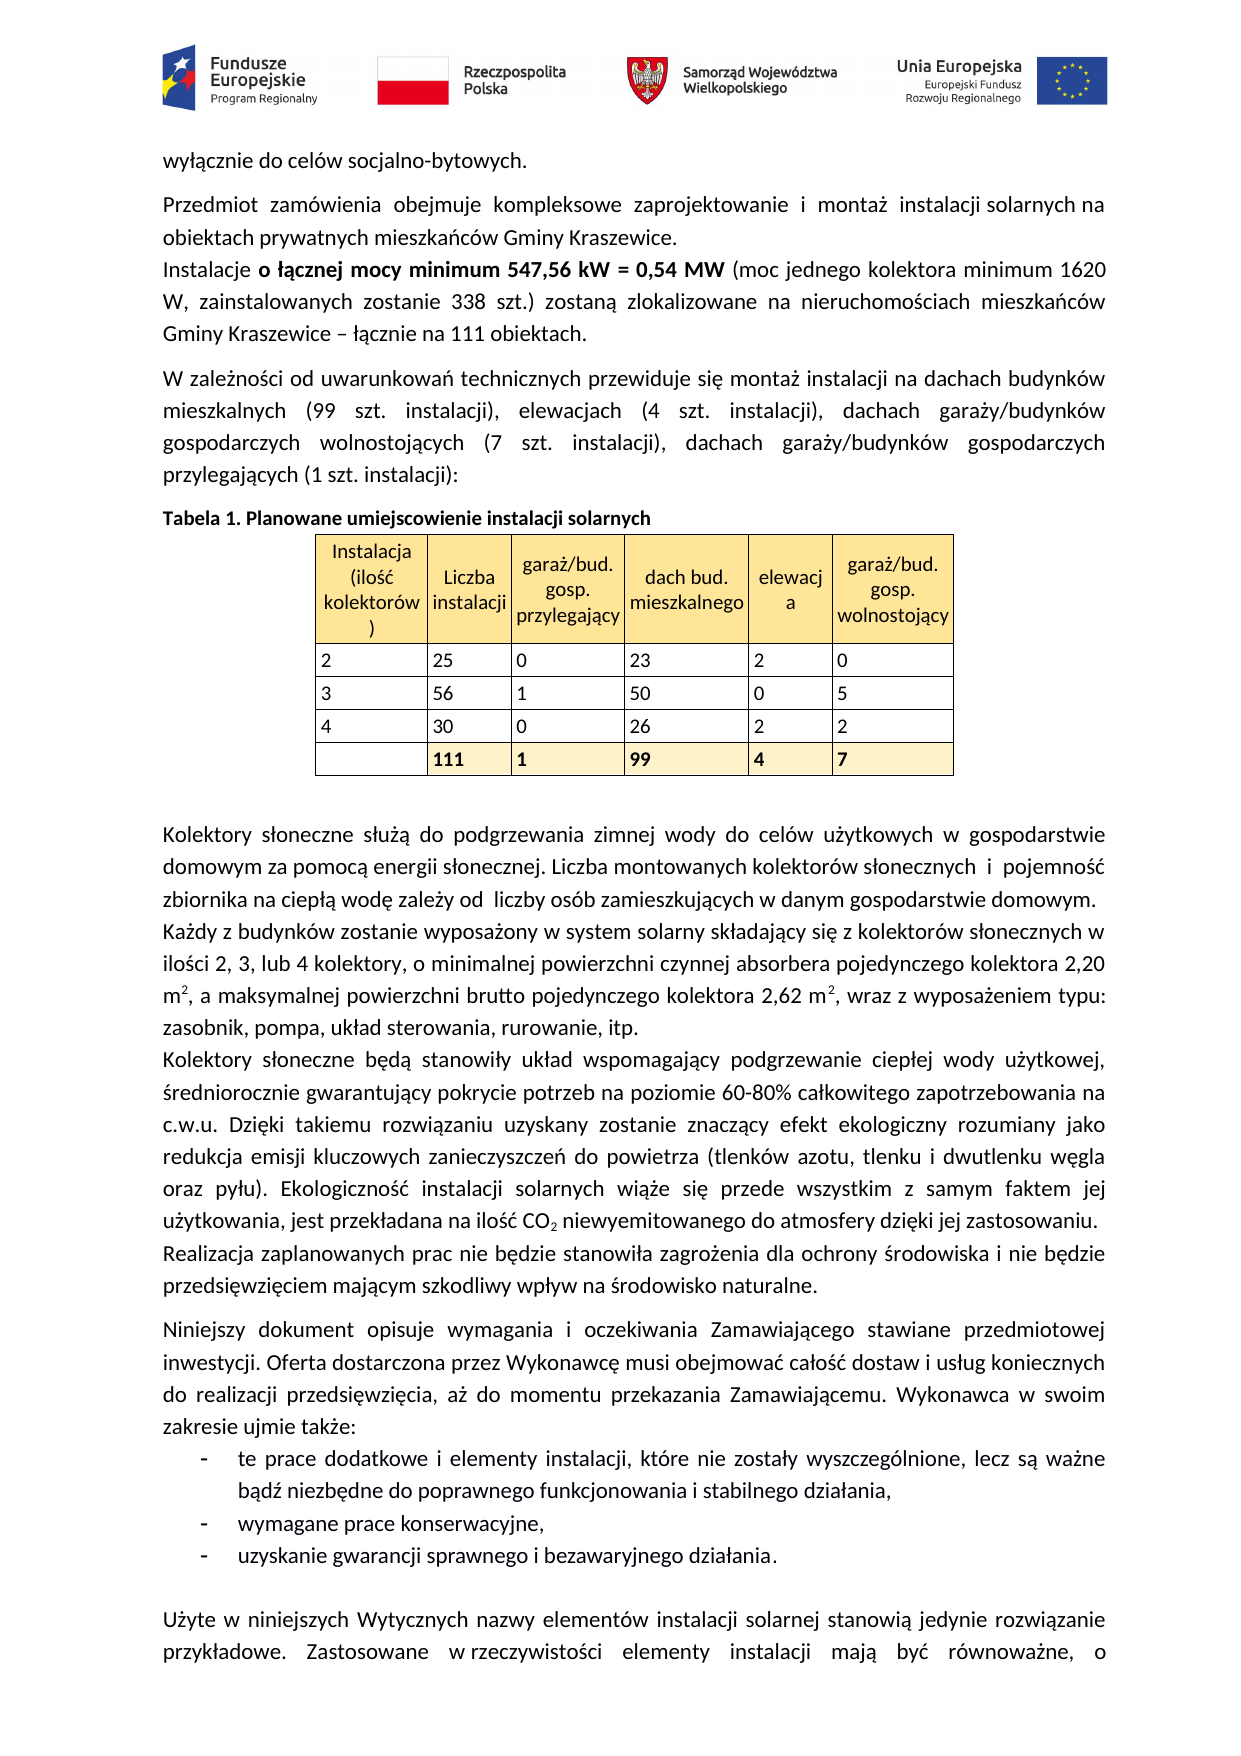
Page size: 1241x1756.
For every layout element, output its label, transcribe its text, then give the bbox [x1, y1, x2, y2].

table_cell 0 [512, 644, 624, 676]
text Niniejszy dokument opisuje wymagania i oczekiwania Zamawiającego stawiane przedmiotowej inwestycji. Oferta dostarczona przez Wykonawcę musi obejmować całość dostaw i usług koniecznych do realizacji przedsięwzięcia, aż do momentu przekazania Zamawiającemu. Wykonawca w swoim zakresie ujmie także: [163, 1316, 1107, 1440]
text Kolektory słoneczne służą do podgrzewania zimnej wody do celów użytkowych w gospodarstwie domowym za pomocą energii słonecznej. Liczba montowanych kolektorów słonecznych i pojemność zbiornika na ciepłą wodę zależy od liczby osób zamieszkujących w danym gospodarstwie domowym. [163, 820, 1107, 913]
text Instalacje o łącznej mocy minimum 547,56 kW = 0,54 MW (moc jednego kolektora minimum 1620 W, zainstalowanych zostanie 338 szt.) zostaną zlokalizowane na nieruchomościach mieszkańców Gminy Kraszewice – łącznie na 111 obiektach. [163, 255, 1107, 347]
text W zależności od uwarunkowań technicznych przewiduje się montaż instalacji na dachach budynków mieszkalnych (99 szt. instalacji), elewacjach (4 szt. instalacji), dachach garaży/budynków gospodarczych wolnostojących (7 szt. instalacji), dachach garaży/budynków gospodarczych przylegających (1 szt. instalacji): [163, 364, 1107, 488]
table_cell 56 [428, 677, 511, 709]
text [163, 1605, 1107, 1666]
table_cell 5 [833, 677, 953, 709]
table_cell 2 [749, 710, 832, 742]
table_header Liczba instalacji [428, 535, 511, 643]
table_header elewacja [749, 535, 832, 643]
table_cell 2 [833, 710, 953, 742]
text Kolektory słoneczne będą stanowiły układ wspomagający podgrzewanie ciepłej wody użytkowej, średniorocznie gwarantujący pokrycie potrzeb na poziomie 60-80% całkowitego zapotrzebowania na c.w.u. Dzięki takiemu rozwiązaniu uzyskany zostanie znaczący efekt ekologiczny rozumiany jako redukcja emisji kluczowych zanieczyszczeń do powietrza (tlenków azotu, tlenku i dwutlenku węgla oraz pyłu). Ekologiczność instalacji solarnych wiąże się przede wszystkim z samym faktem jej użytkowania, jest przekładana na ilość CO2 niewyemitowanego do atmosfery dzięki jej zastosowaniu. [163, 1046, 1107, 1234]
table_header garaż/bud. gosp. wolnostojący [833, 535, 953, 643]
list wymagane prace konserwacyjne, [200, 1509, 1107, 1537]
text Tabela 1. Planowane umiejscowienie instalacji solarnych [163, 505, 1107, 531]
table_cell 23 [625, 644, 748, 676]
table_cell 25 [428, 644, 511, 676]
table_header garaż/bud. gosp. przylegający [512, 535, 624, 643]
text Każdy z budynków zostanie wyposażony w system solarny składający się z kolektorów słonecznych w ilości 2, 3, lub 4 kolektory, o minimalnej powierzchni czynnej absorbera pojedynczego kolektora 2,20 m2, a maksymalnej powierzchni brutto pojedynczego kolektora 2,62 m2, wraz z wyposażeniem typu: zasobnik, pompa, układ sterowania, rurowanie, itp. [163, 917, 1107, 1041]
table_cell 0 [833, 644, 953, 676]
table_cell 30 [428, 710, 511, 742]
table_cell 2 [316, 644, 427, 676]
list uzyskanie gwarancji sprawnego i bezawaryjnego działania. [200, 1541, 1107, 1569]
table_cell 99 [625, 743, 748, 774]
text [163, 146, 1107, 174]
table_cell 4 [316, 710, 427, 742]
table_cell 3 [316, 677, 427, 709]
table_cell 1 [512, 743, 624, 774]
table_cell 0 [512, 710, 624, 742]
table_header Instalacja (ilość kolektorów) [316, 535, 427, 643]
picture [162, 44, 1108, 111]
table_cell 0 [749, 677, 832, 709]
table_cell 7 [833, 743, 953, 774]
table_cell 26 [625, 710, 748, 742]
table_cell 4 [749, 743, 832, 774]
table_cell 111 [428, 743, 511, 774]
list te prace dodatkowe i elementy instalacji, które nie zostały wyszczególnione, lecz są ważne bądź niezbędne do poprawnego funkcjonowania i stabilnego działania, [200, 1444, 1107, 1504]
table_cell 1 [512, 677, 624, 709]
table_cell 2 [749, 644, 832, 676]
table_header dach bud. mieszkalnego [625, 535, 748, 643]
text Przedmiot zamówienia obejmuje kompleksowe zaprojektowanie i montaż instalacji solarnych na obiektach prywatnych mieszkańców Gminy Kraszewice. [163, 191, 1107, 251]
text Realizacja zaplanowanych prac nie będzie stanowiła zagrożenia dla ochrony środowiska i nie będzie przedsięwzięciem mającym szkodliwy wpływ na środowisko naturalne. [163, 1239, 1107, 1299]
table_cell [316, 743, 427, 774]
table_cell 50 [625, 677, 748, 709]
